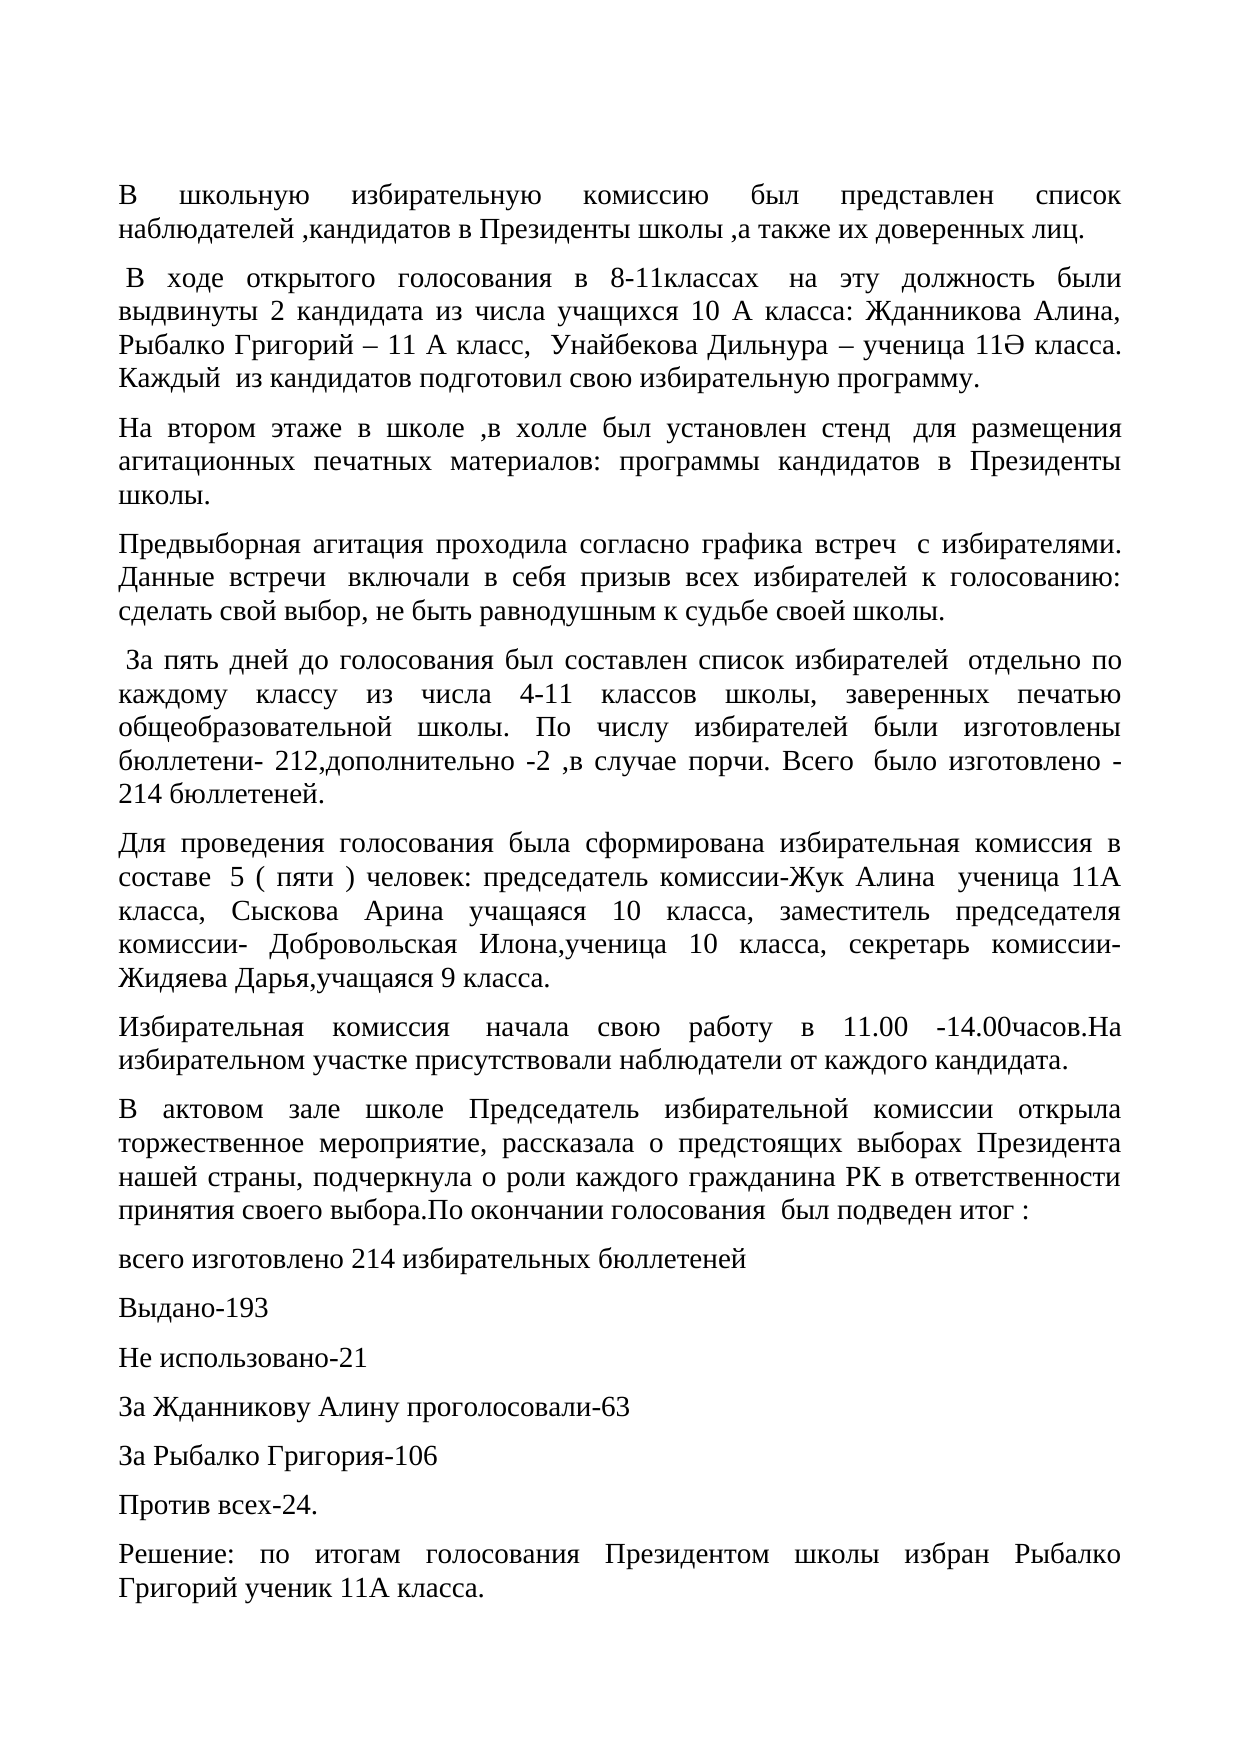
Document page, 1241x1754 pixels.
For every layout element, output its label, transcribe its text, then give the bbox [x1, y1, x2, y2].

text всего изготовлено 214 избирательных бюллетеней [118, 1241, 1122, 1275]
text Избирательная комиссия начала свою работу в 11.00 -14.00часов.На избирательном участке присутствовали наблюдатели от каждого кандидата. [118, 1009, 1122, 1076]
text В актовом зале школе Председатель избирательной комиссии открыла торжественное мероприятие, рассказала о предстоящих выборах Президента нашей страны, подчеркнула о роли каждого гражданина РК в ответственности принятия своего выбора.По окончании голосования был подведен итог : [118, 1092, 1122, 1226]
text В ходе открытого голосования в 8-11классах на эту должность были выдвинуты 2 кандидата из числа учащихся 10 А класса: Жданникова Алина, Рыбалко Григорий – 11 А класс, Унайбекова Дильнура – ученица 11Ә класса. Каждый из кандидатов подготовил свою избирательную программу. [118, 260, 1122, 394]
text Против всех-24. [118, 1487, 1122, 1521]
text Не использовано-21 [118, 1340, 1122, 1373]
text За Рыбалко Григория-106 [118, 1438, 1122, 1472]
text В школьную избирательную комиссию был представлен список наблюдателей ,кандидатов в Президенты школы ,а также их доверенных лиц. [118, 177, 1122, 244]
text Для проведения голосования была сформирована избирательная комиссия в составе 5 ( пяти ) человек: председатель комиссии-Жук Алина ученица 11А класса, Сыскова Арина учащаяся 10 класса, заместитель председателя комиссии- Добровольская Илона,ученица 10 класса, секретарь комиссии- Жидяева Дарья,учащаяся 9 класса. [118, 826, 1122, 993]
text На втором этаже в школе ,в холле был установлен стенд для размещения агитационных печатных материалов: программы кандидатов в Президенты школы. [118, 410, 1122, 510]
text За пять дней до голосования был составлен список избирателей отдельно по каждому классу из числа 4-11 классов школы, заверенных печатью общеобразовательной школы. По числу избирателей были изготовлены бюллетени- 212,дополнительно -2 ,в случае порчи. Всего было изготовлено -214 бюллетеней. [118, 642, 1122, 810]
text Решение: по итогам голосования Президентом школы избран Рыбалко Григорий ученик 11А класса. [118, 1536, 1122, 1603]
text Выдано-193 [118, 1291, 1122, 1324]
text Предвыборная агитация проходила согласно графика встреч с избирателями. Данные встречи включали в себя призыв всех избирателей к голосованию: сделать свой выбор, не быть равнодушным к судьбе своей школы. [118, 526, 1122, 627]
text За Жданникову Алину проголосовали-63 [118, 1389, 1122, 1422]
